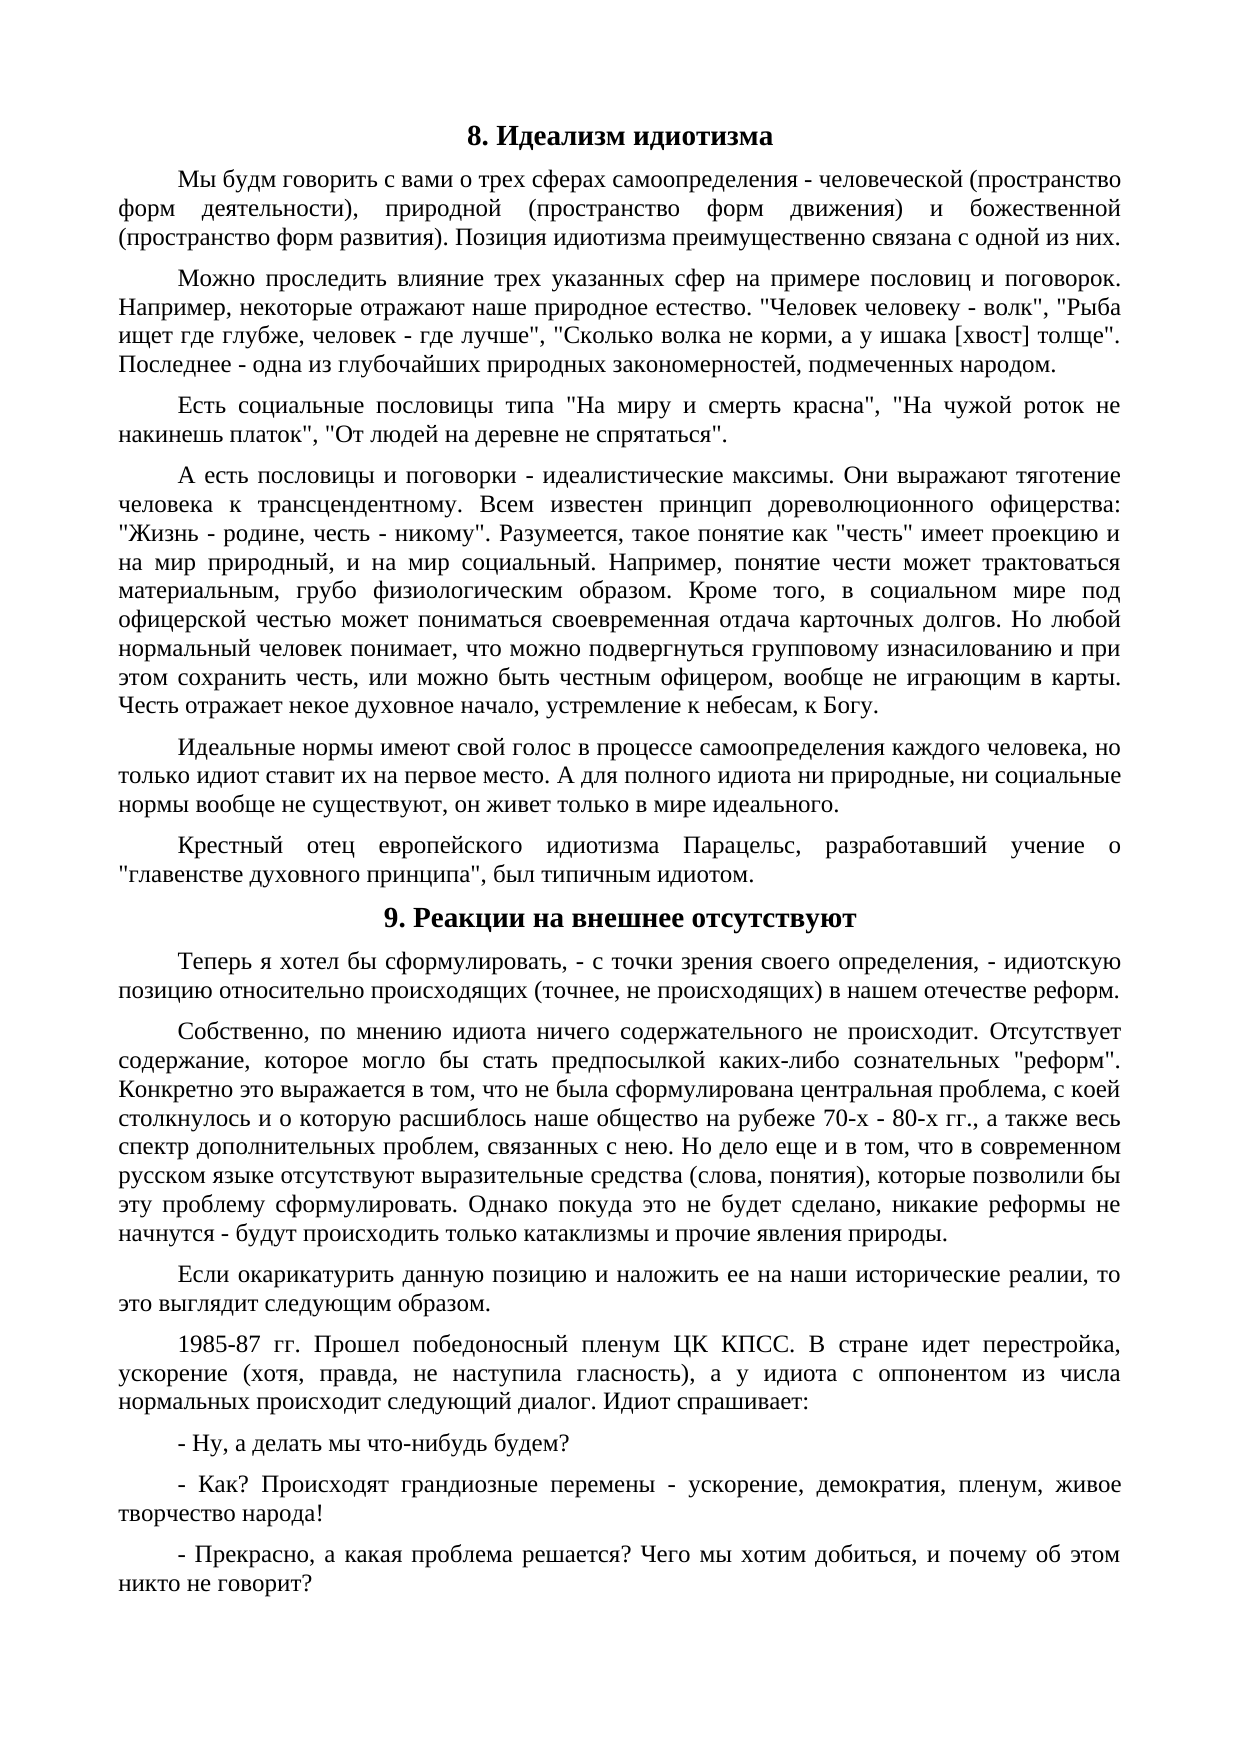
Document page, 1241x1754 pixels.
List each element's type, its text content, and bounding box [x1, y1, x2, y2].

text Крестный отец европейского идиотизма Парацельс, разработавший учение о "главенстве духовного принципа", был типичным идиотом. [118, 830, 1122, 888]
text Если окарикатурить данную позицию и наложить ее на наши исторические реалии, то это выглядит следующим образом. [118, 1259, 1122, 1316]
text Теперь я хотел бы сформулировать, - с точки зрения своего определения, - идиотскую позицию относительно происходящих (точнее, не происходящих) в нашем отечестве реформ. [118, 946, 1122, 1004]
text Собственно, по мнению идиота ничего содержательного не происходит. Отсутствует содержание, которое могло бы стать предпосылкой каких-либо сознательных "реформ". Конкретно это выражается в том, что не была сформулирована центральная проблема, с коей столкнулось и о которую расшиблось наше общество на рубеже 70-х - 80-х гг., а также весь спектр дополнительных проблем, связанных с нею. Но дело еще и в том, что в современном русском языке отсутствуют выразительные средства (слова, понятия), которые позволили бы эту проблему сформулировать. Однако покуда это не будет сделано, никакие реформы не начнутся - будут происходить только катаклизмы и прочие явления природы. [118, 1016, 1122, 1246]
text - Прекрасно, а какая проблема решается? Чего мы хотим добиться, и почему об этом никто не говорит? [118, 1539, 1122, 1596]
text Можно проследить влияние трех указанных сфер на примере пословиц и поговорок. Например, некоторые отражают наше природное естество. "Человек человеку - волк", "Рыба ищет где глубже, человек - где лучше", "Сколько волка не корми, а у ишака [хвост] толще". Последнее - одна из глубочайших природных закономерностей, подмеченных народом. [118, 263, 1122, 378]
text 9. Реакции на внешнее отсутствуют [118, 900, 1122, 934]
text А есть пословицы и поговорки - идеалистические максимы. Они выражают тяготение человека к трансцендентному. Всем известен принцип дореволюционного офицерства: "Жизнь - родине, честь - никому". Разумеется, такое понятие как "честь" имеет проекцию и на мир природный, и на мир социальный. Например, понятие чести может трактоваться материальным, грубо физиологическим образом. Кроме того, в социальном мире под офицерской честью может пониматься своевременная отдача карточных долгов. Но любой нормальный человек понимает, что можно подвергнуться групповому изнасилованию и при этом сохранить честь, или можно быть честным офицером, вообще не играющим в карты. Честь отражает некое духовное начало, устремление к небесам, к Богу. [118, 460, 1122, 719]
text - Ну, а делать мы что-нибудь будем? [118, 1428, 1122, 1456]
text Мы будм говорить с вами о трех сферах самоопределения - человеческой (пространство форм деятельности), природной (пространство форм движения) и божественной (пространство форм развития). Позиция идиотизма преимущественно связана с одной из них. [118, 164, 1122, 250]
text Идеальные нормы имеют свой голос в процессе самоопределения каждого человека, но только идиот ставит их на первое место. А для полного идиота ни природные, ни социальные нормы вообще не существуют, он живет только в мире идеального. [118, 732, 1122, 818]
text 1985-87 гг. Прошел победоносный пленум ЦК КПСС. В стране идет перестройка, ускорение (хотя, правда, не наступила гласность), а у идиота с оппонентом из числа нормальных происходит следующий диалог. Идиот спрашивает: [118, 1329, 1122, 1415]
text - Как? Происходят грандиозные перемены - ускорение, демократия, пленум, живое творчество народа! [118, 1469, 1122, 1526]
text 8. Идеализм идиотизма [118, 118, 1122, 152]
text Есть социальные пословицы типа "На миру и смерть красна", "На чужой роток не накинешь платок", "От людей на деревне не спрятаться". [118, 390, 1122, 448]
